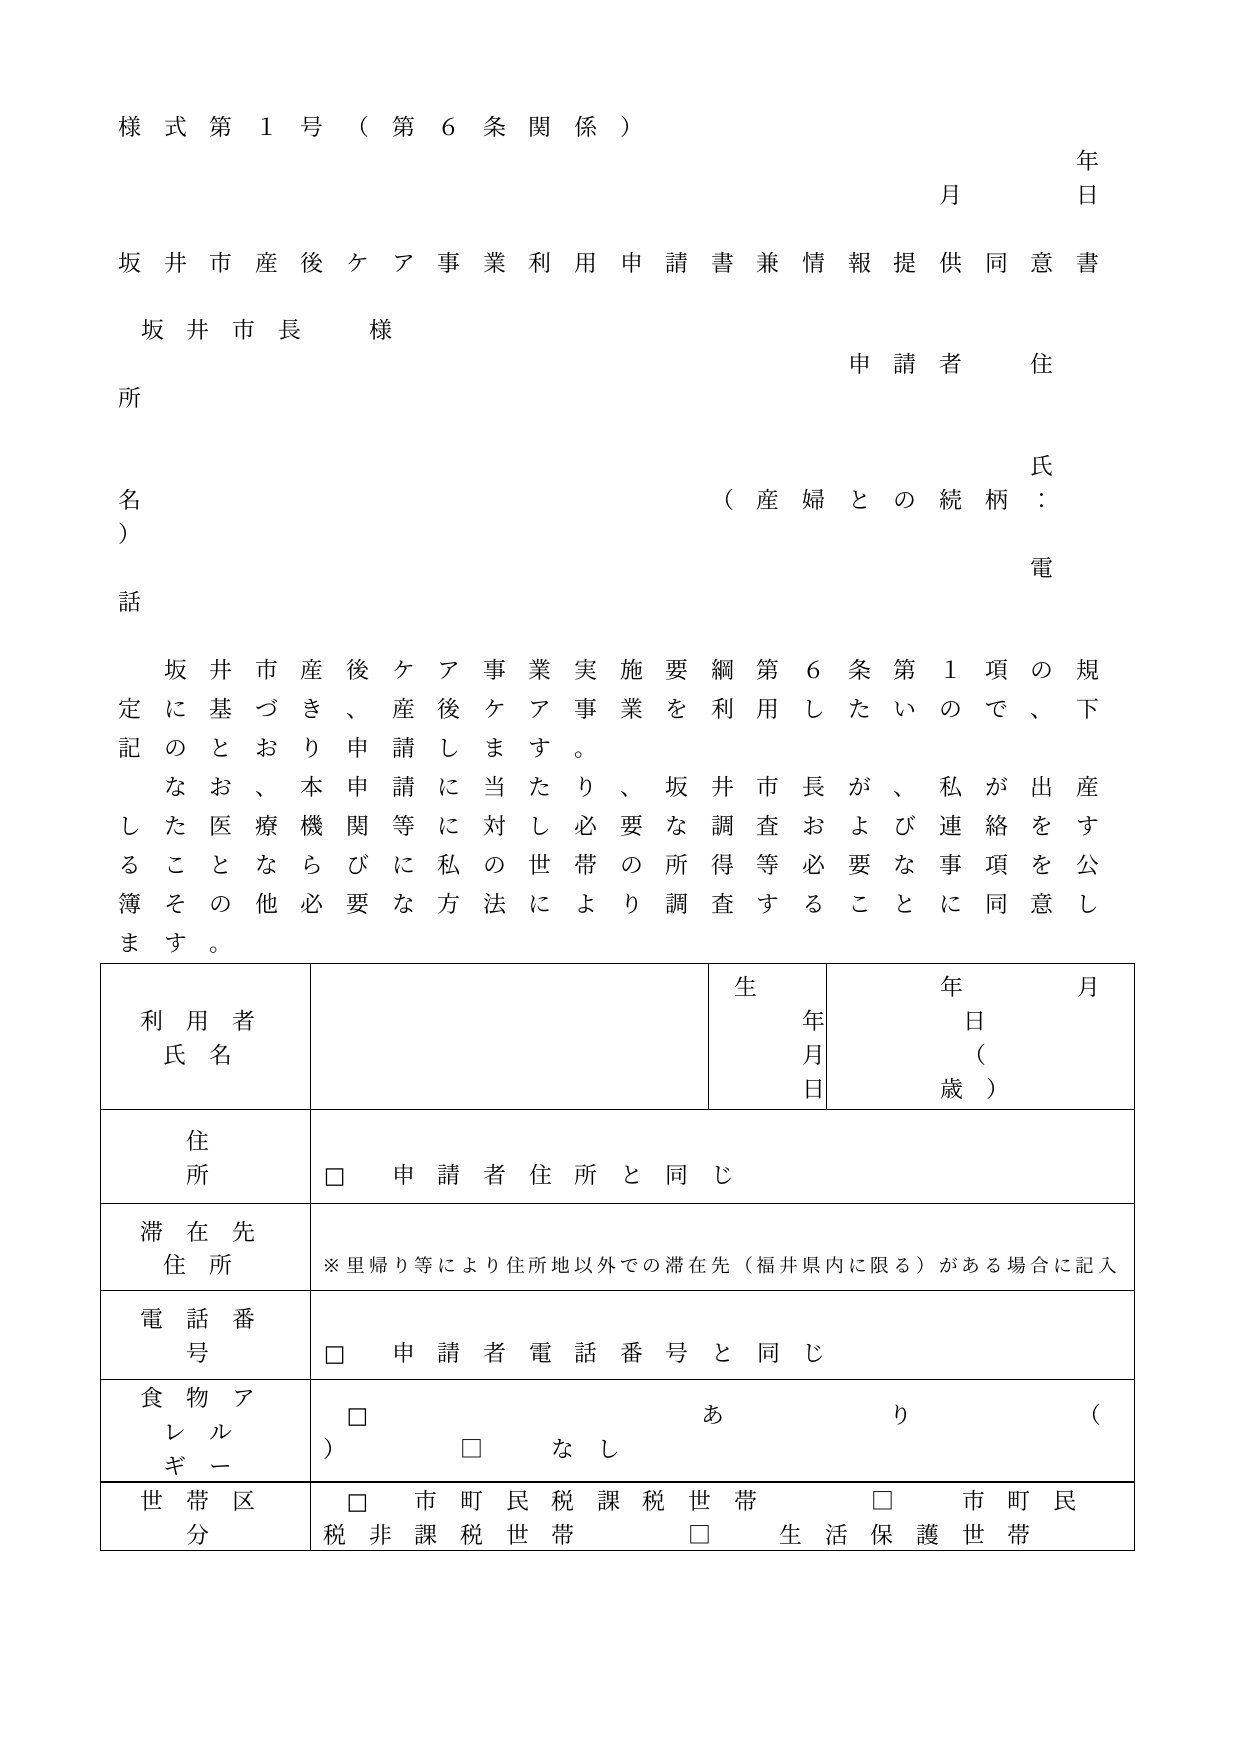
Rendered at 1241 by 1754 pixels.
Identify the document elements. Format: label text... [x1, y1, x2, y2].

text 坂井市産後ケア事業利用申請書兼情報提供同意書 [118, 244, 1122, 278]
text 氏 名 （産婦との続柄： ） [118, 448, 1122, 550]
table_header 生年月日 [709, 964, 826, 1108]
table_cell □ あり（ ） □ なし [311, 1380, 1134, 1481]
table_cell 滞在先住所 [101, 1204, 310, 1290]
table_header [311, 964, 708, 1108]
text 申請者 住 所 [118, 346, 1122, 414]
text 坂井市産後ケア事業実施要綱第６条第１項の規定に基づき、産後ケア事業を利用したいので、下記のとおり申請します。 [118, 652, 1122, 763]
text なお、本申請に当たり、坂井市長が、私が出産した医療機関等に対し必要な調査および連絡をすることならびに私の世帯の所得等必要な事項を公簿その他必要な方法により調査することに同意します。 [118, 768, 1122, 958]
table_header 利用者氏名 [101, 964, 310, 1108]
table_cell 世帯区分 [101, 1483, 310, 1550]
text 年 月 日 [118, 142, 1122, 210]
table_cell 住 所 [101, 1110, 310, 1203]
table_cell 電話番号 [101, 1291, 310, 1378]
table_header 年 月 日 （ 歳） [827, 964, 1134, 1108]
table_cell □ 申請者住所と同じ [311, 1110, 1134, 1203]
text 様式第１号（第６条関係） [118, 108, 1122, 142]
table_cell □ 市町民税課税世帯 □ 市町民税非課税世帯 □ 生活保護世帯 [311, 1483, 1134, 1550]
table_cell 食物アレルギー [101, 1380, 310, 1481]
table_cell ※里帰り等により住所地以外での滞在先（福井県内に限る）がある場合に記入 [311, 1204, 1134, 1290]
text 坂井市長 様 [118, 312, 1122, 346]
table_cell □ 申請者電話番号と同じ [311, 1291, 1134, 1378]
text 電 話 [118, 550, 1122, 618]
